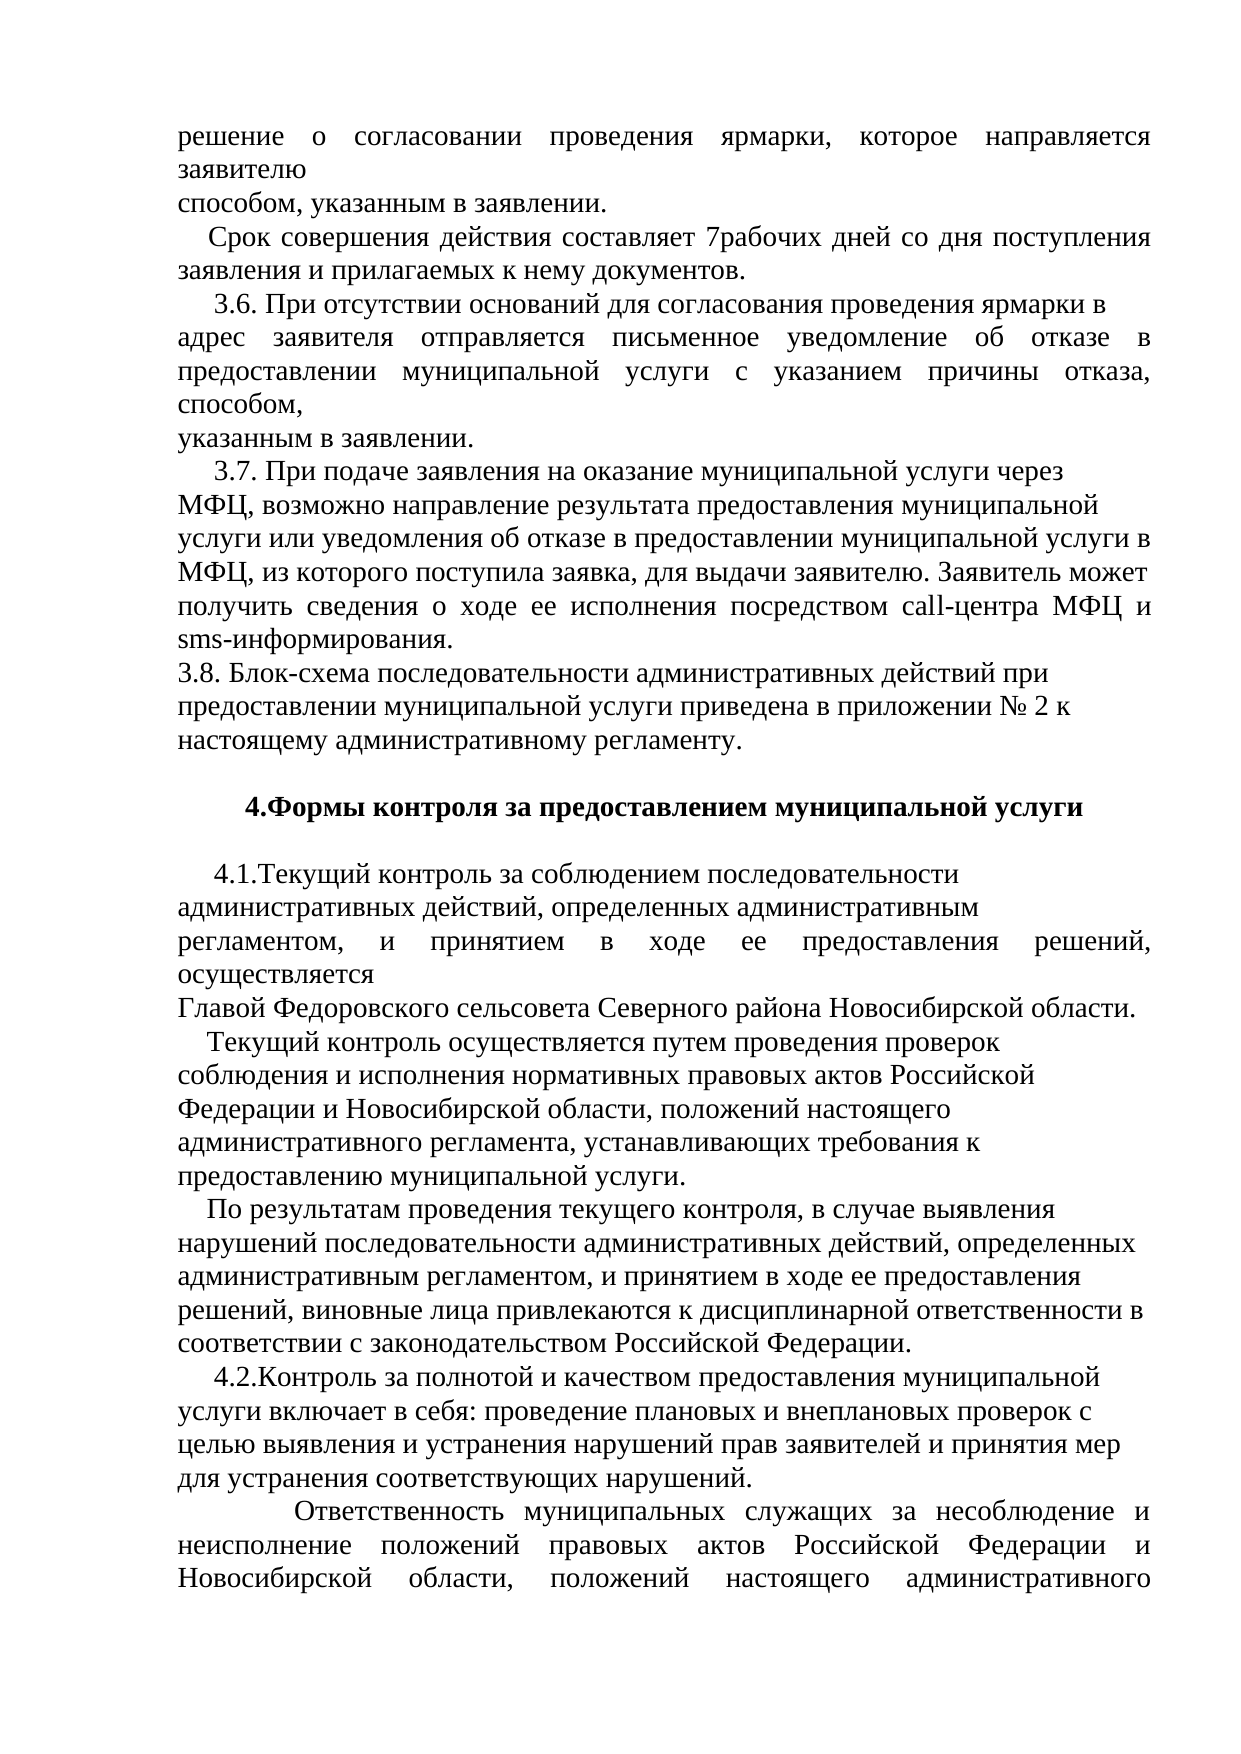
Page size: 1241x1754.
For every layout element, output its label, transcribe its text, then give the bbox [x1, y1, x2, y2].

text административного регламента, устанавливающих требования к [177, 1124, 1152, 1158]
text Главой Федоровского сельсовета Северного района Новосибирской области. [177, 990, 1152, 1024]
text нарушений последовательности административных действий, определенных [177, 1225, 1152, 1258]
text соответствии с законодательством Российской Федерации. [177, 1326, 1152, 1359]
text услуги включает в себя: проведение плановых и внеплановых проверок с [177, 1393, 1152, 1426]
text целью выявления и устранения нарушений прав заявителей и принятия мер [177, 1426, 1152, 1460]
text получить сведения о ходе ее исполнения посредством call-центра МФЦ и sms-информирования. [177, 588, 1152, 655]
text По результатам проведения текущего контроля, в случае выявления [177, 1191, 1152, 1225]
text настоящему административному регламенту. [177, 722, 1152, 755]
text 4.Формы контроля за предоставлением муниципальной услуги [177, 789, 1152, 822]
text 4.1.Текущий контроль за соблюдением последовательности [177, 856, 1152, 889]
text способом, указанным в заявлении. [177, 185, 1152, 219]
text предоставлении муниципальной услуги приведена в приложении № 2 к [177, 688, 1152, 722]
text решений, виновные лица привлекаются к дисциплинарной ответственности в [177, 1292, 1152, 1326]
text адрес заявителя отправляется письменное уведомление об отказе в предоставлении муниципальной услуги с указанием причины отказа, способом, [177, 319, 1152, 420]
text МФЦ, возможно направление результата предоставления муниципальной [177, 487, 1152, 521]
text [177, 1493, 1152, 1594]
text услуги или уведомления об отказе в предоставлении муниципальной услуги в [177, 521, 1152, 554]
text 3.7. При подаче заявления на оказание муниципальной услуги через [177, 453, 1152, 487]
text предоставлению муниципальной услуги. [177, 1158, 1152, 1191]
text соблюдения и исполнения нормативных правовых актов Российской [177, 1057, 1152, 1091]
text решение о согласовании проведения ярмарки, которое направляется заявителю [177, 118, 1152, 185]
text для устранения соответствующих нарушений. [177, 1460, 1152, 1493]
text Срок совершения действия составляет 7рабочих дней со дня поступления заявления и прилагаемых к нему документов. [177, 219, 1152, 286]
text Федерации и Новосибирской области, положений настоящего [177, 1091, 1152, 1124]
text 4.2.Контроль за полнотой и качеством предоставления муниципальной [177, 1359, 1152, 1393]
text указанным в заявлении. [177, 420, 1152, 453]
text Текущий контроль осуществляется путем проведения проверок [177, 1024, 1152, 1057]
text МФЦ, из которого поступила заявка, для выдачи заявителю. Заявитель может [177, 554, 1152, 588]
text административным регламентом, и принятием в ходе ее предоставления [177, 1258, 1152, 1292]
text 3.8. Блок-схема последовательности административных действий при [177, 655, 1152, 688]
text административных действий, определенных административным [177, 889, 1152, 923]
text регламентом, и принятием в ходе ее предоставления решений, осуществляется [177, 923, 1152, 990]
text 3.6. При отсутствии оснований для согласования проведения ярмарки в [177, 286, 1152, 319]
